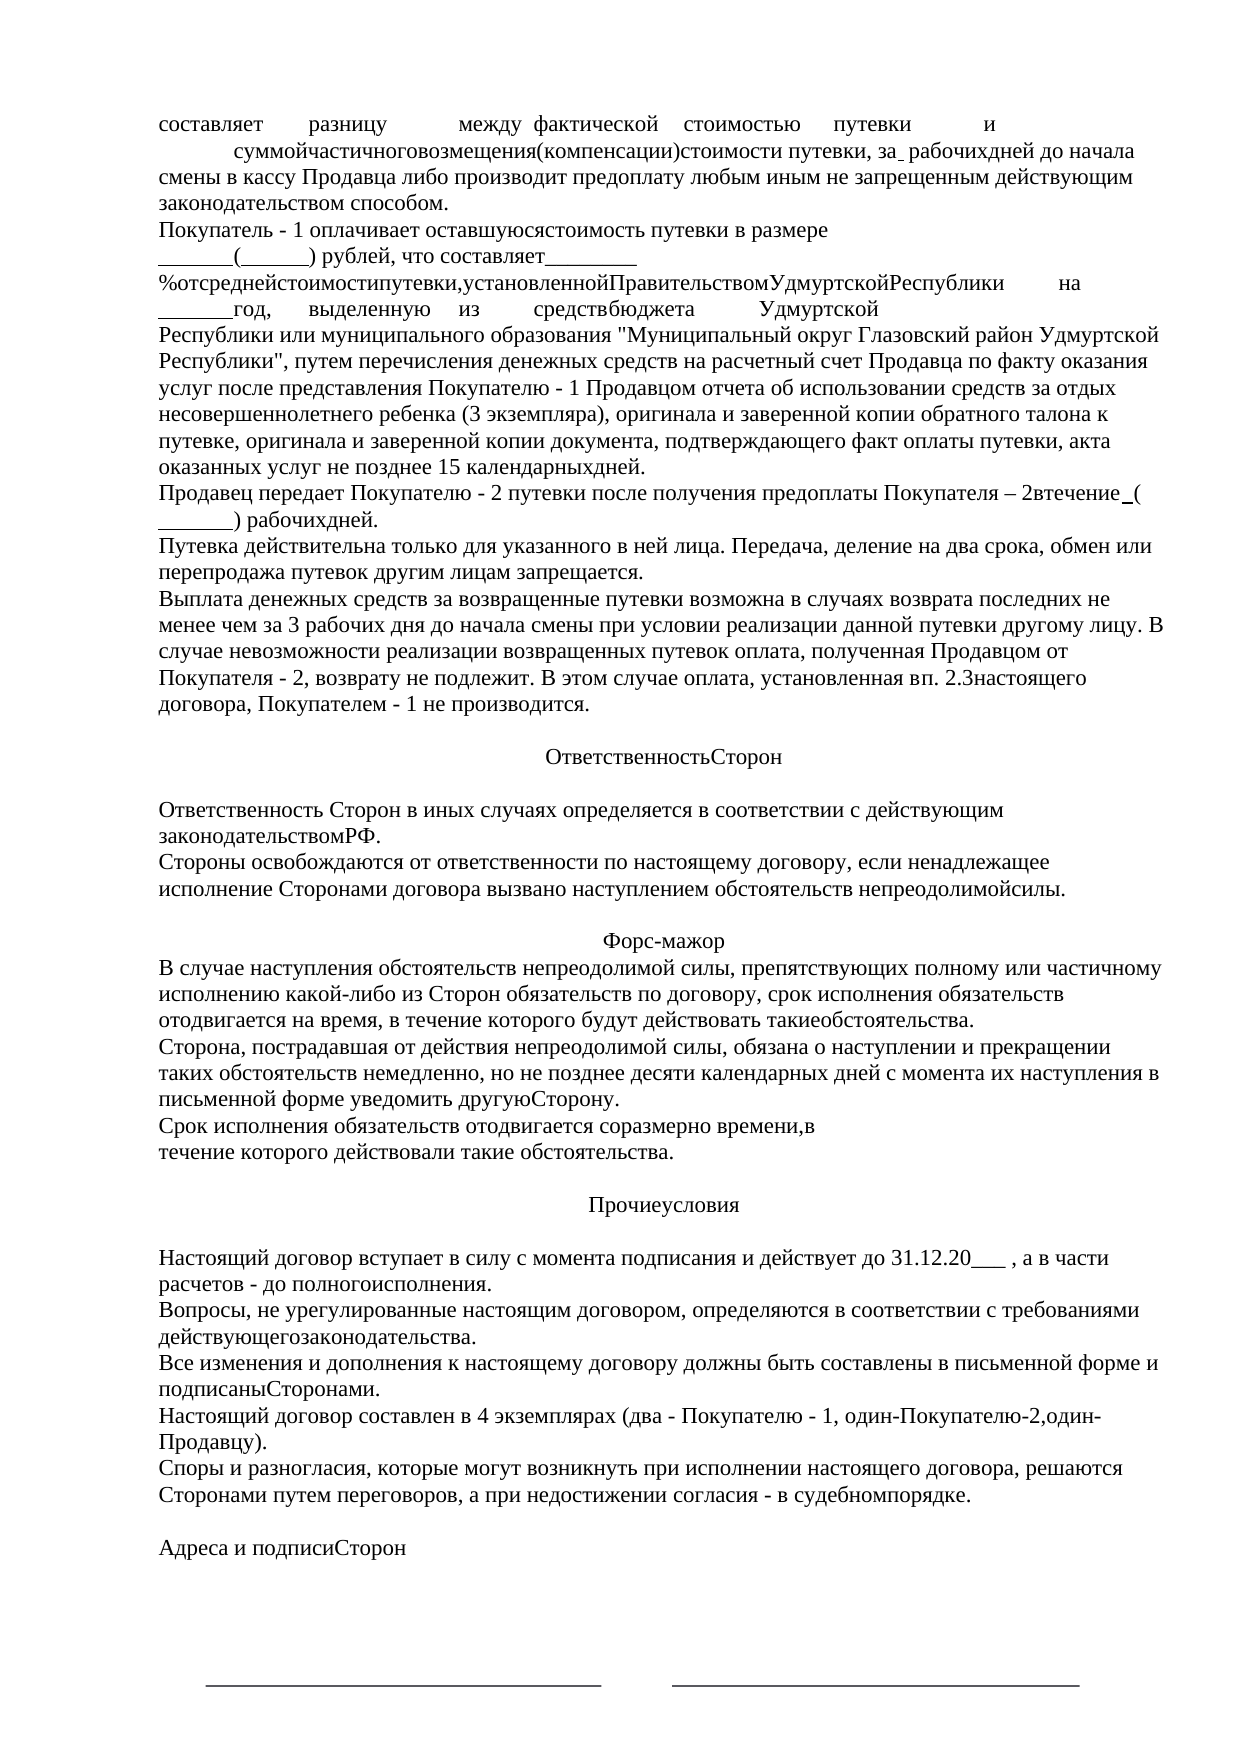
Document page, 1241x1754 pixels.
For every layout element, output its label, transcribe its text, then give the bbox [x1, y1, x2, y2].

text Споры и разногласия, которые могут возникнуть при исполнении настоящего договора, решаются Сторонами путем переговоров, а при недостижении согласия - в судебномпорядке. [158, 1454, 1169, 1507]
text ОтветственностьСторон [158, 743, 1169, 769]
text Настоящий договор составлен в 4 экземплярах (два - Покупателю - 1, один-Покупателю-2,один-Продавцу). [158, 1402, 1169, 1454]
text Стороны освобождаются от ответственности по настоящему договору, если ненадлежащее исполнение Сторонами договора вызвано наступлением обстоятельств непреодолимойсилы. [158, 848, 1169, 901]
text Ответственность Сторон в иных случаях определяется в соответствии с действующим законодательствомРФ. [158, 796, 1169, 848]
text ( ) рублей, что составляет________%отсреднейстоимостипутевки,установленнойПравительствомУдмуртскойРеспублики на год, выделенную из средств бюджета Удмуртской [158, 242, 1169, 321]
text Путевка действительна только для указанного в ней лица. Передача, деление на два срока, обмен или перепродажа путевок другим лицам запрещается. [158, 532, 1169, 585]
text В случае наступления обстоятельств непреодолимой силы, препятствующих полному или частичному исполнению какой-либо из Сторон обязательств по договору, срок исполнения обязательств отодвигается на время, в течение которого будут действовать такиеобстоятельства. [158, 954, 1169, 1033]
text Вопросы, не урегулированные настоящим договором, определяются в соответствии с требованиями действующегозаконодательства. [158, 1296, 1169, 1349]
text Республики или муниципального образования "Муниципальный округ Глазовский район Удмуртской Республики", путем перечисления денежных средств на расчетный счет Продавца по факту оказания услуг после представления Покупателю - 1 Продавцом отчета об использовании средств за отдых несовершеннолетнего ребенка (3 экземпляра), оригинала и заверенной копии обратного талона к путевке, оригинала и заверенной копии документа, подтверждающего факт оплаты путевки, акта оказанных услуг не позднее 15 календарныхдней. [158, 321, 1169, 479]
text Покупатель - 1 оплачивает оставшуюсястоимость путевки в размере [158, 216, 1169, 242]
text течение которого действовали такие обстоятельства. [158, 1138, 1169, 1164]
text Форс-мажор [158, 927, 1169, 954]
text Выплата денежных средств за возвращенные путевки возможна в случаях возврата последних не менее чем за 3 рабочих дня до начала смены при условии реализации данной путевки другому лицу. В случае невозможности реализации возвращенных путевок оплата, полученная Продавцом от Покупателя - 2, возврату не подлежит. В этом случае оплата, установленная вп. 2.3настоящего договора, Покупателем - 1 не производится. [158, 585, 1169, 717]
text Адреса и подписиСторон [158, 1533, 1169, 1560]
text Прочиеусловия [158, 1191, 1169, 1217]
text Срок исполнения обязательств отодвигается соразмерно времени,в [158, 1112, 1169, 1138]
text Сторона, пострадавшая от действия непреодолимой силы, обязана о наступлении и прекращении таких обстоятельств немедленно, но не позднее десяти календарных дней с момента их наступления в письменной форме уведомить другуюСторону. [158, 1033, 1169, 1112]
text составляет разницу между фактической стоимостью путевки и суммойчастичноговозмещения(компенсации)стоимости путевки, за рабочихдней до начала смены в кассу Продавца либо производит предоплату любым иным не запрещенным действующим законодательством способом. [158, 110, 1169, 216]
text Продавец передает Покупателю - 2 путевки после получения предоплаты Покупателя – 2втечение ( ) рабочихдней. [158, 479, 1169, 532]
text Настоящий договор вступает в силу с момента подписания и действует до 31.12.20___ , а в части расчетов - до полногоисполнения. [158, 1244, 1169, 1296]
text Все изменения и дополнения к настоящему договору должны быть составлены в письменной форме и подписаныСторонами. [158, 1349, 1169, 1402]
